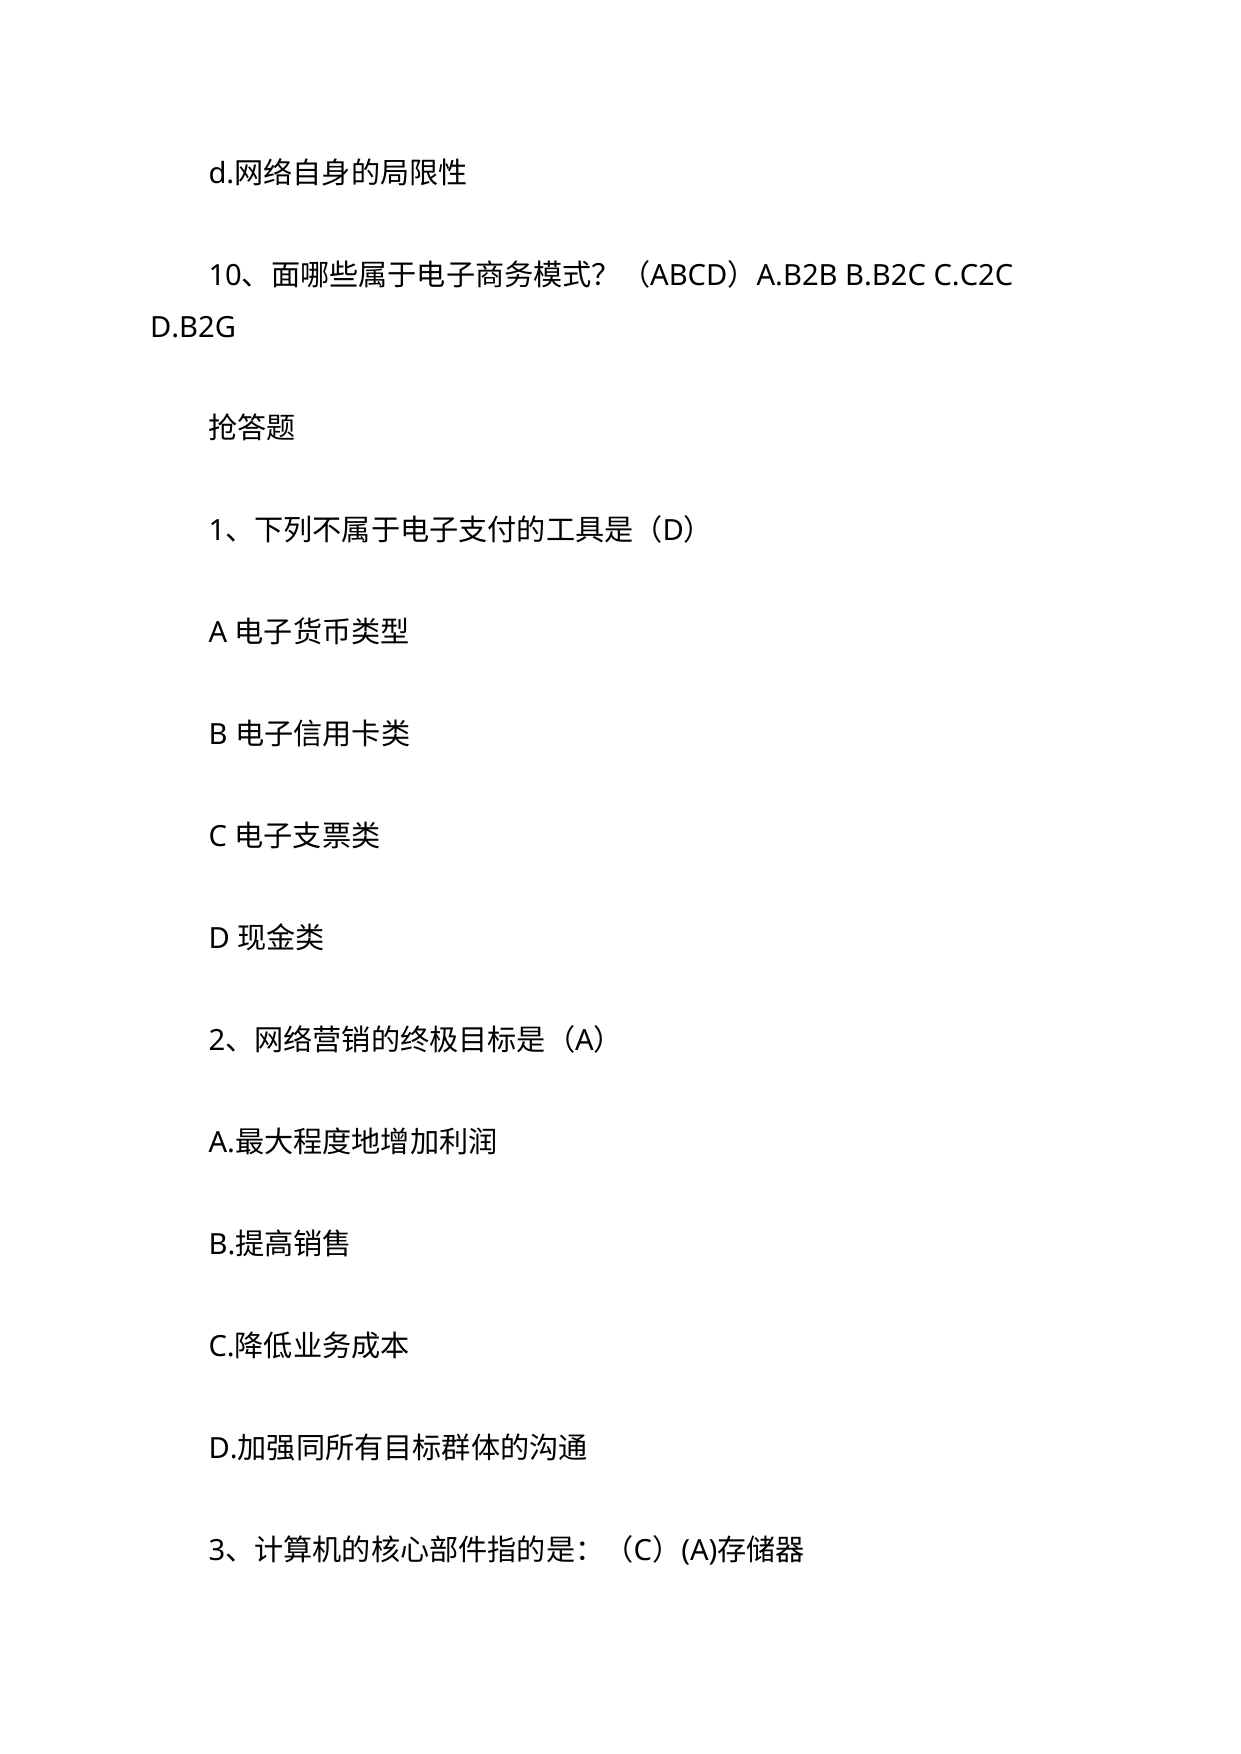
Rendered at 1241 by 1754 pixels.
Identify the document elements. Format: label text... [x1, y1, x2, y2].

text d.网络自身的局限性 [150, 150, 1090, 192]
text D 现金类 [150, 914, 1090, 957]
text A.最大程度地增加利润 [150, 1118, 1090, 1161]
text B 电子信用卡类 [150, 710, 1090, 753]
text A 电子货币类型 [150, 608, 1090, 651]
text 2、网络营销的终极目标是（A） [150, 1016, 1090, 1059]
text 1、下列不属于电子支付的工具是（D） [150, 506, 1090, 549]
text C.降低业务成本 [150, 1322, 1090, 1365]
text D.加强同所有目标群体的沟通 [150, 1424, 1090, 1467]
text C 电子支票类 [150, 812, 1090, 855]
text 10、面哪些属于电子商务模式？（ABCD）A.B2B B.B2C C.C2C D.B2G [150, 252, 1090, 346]
text 3、计算机的核心部件指的是：（C）(A)存储器 [150, 1526, 1090, 1569]
text B.提高销售 [150, 1220, 1090, 1263]
text 抢答题 [150, 405, 1090, 447]
